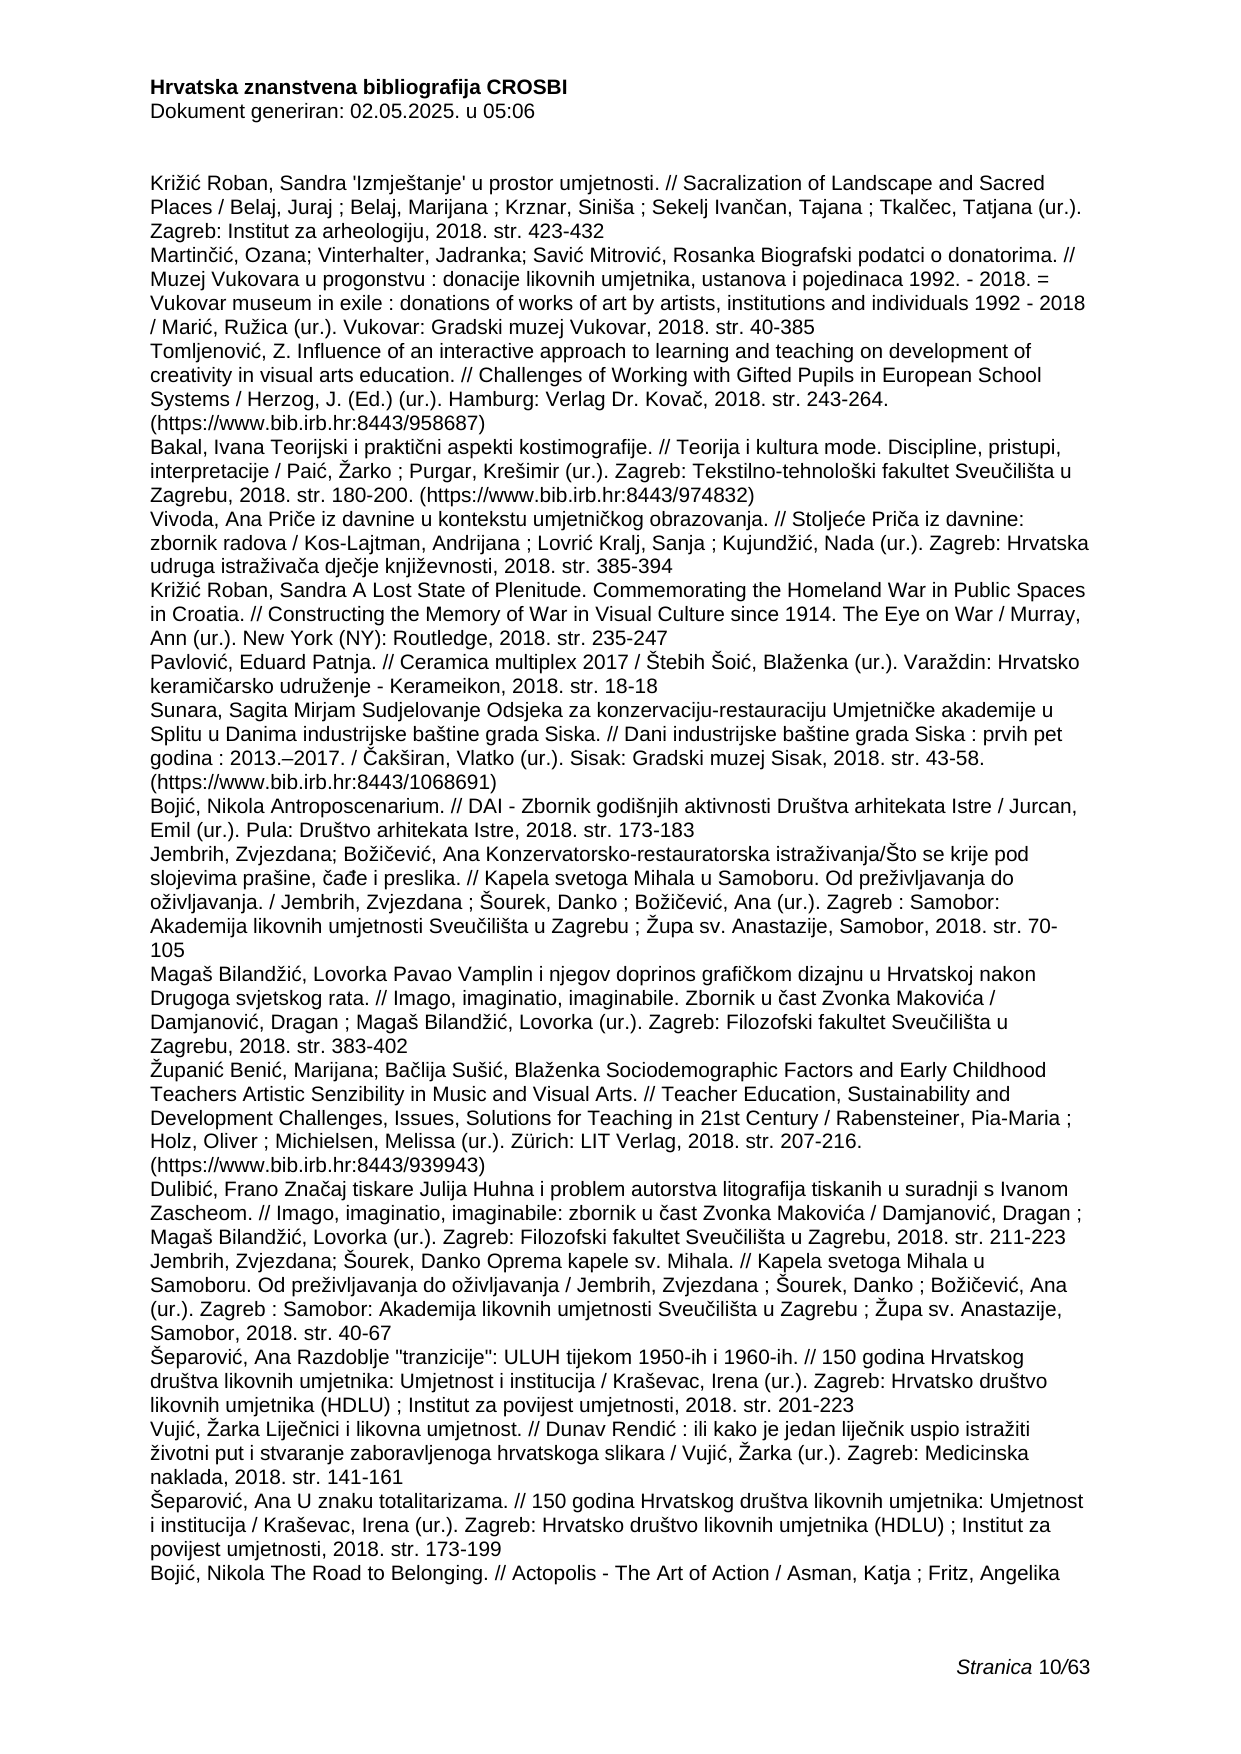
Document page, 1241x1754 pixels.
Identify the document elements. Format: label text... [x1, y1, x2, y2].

text Jembrih, Zvjezdana; Šourek, Danko [150, 1249, 1090, 1345]
text Županić Benić, Marijana; Bačlija Sušić, Blaženka [150, 1057, 1090, 1177]
text Martinčić, Ozana; Vinterhalter, Jadranka; Savić Mitrović, Rosanka [150, 243, 1090, 339]
text Bojić, Nikola [150, 794, 1090, 842]
text Jembrih, Zvjezdana; Božičević, Ana [150, 842, 1090, 962]
text Bojić, Nikola [150, 1561, 1090, 1584]
text Šeparović, Ana [150, 1345, 1090, 1417]
text Dulibić, Frano [150, 1177, 1090, 1249]
text Vujić, Žarka [150, 1417, 1090, 1489]
text Pavlović, Eduard [150, 650, 1090, 698]
text Bakal, Ivana [150, 434, 1090, 506]
text Vivoda, Ana [150, 506, 1090, 578]
text Tomljenović, Z. [150, 339, 1090, 434]
text Križić Roban, Sandra [150, 578, 1090, 650]
text Magaš Bilandžić, Lovorka [150, 962, 1090, 1057]
text Sunara, Sagita Mirjam [150, 698, 1090, 794]
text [150, 171, 1090, 243]
text Šeparović, Ana [150, 1489, 1090, 1561]
